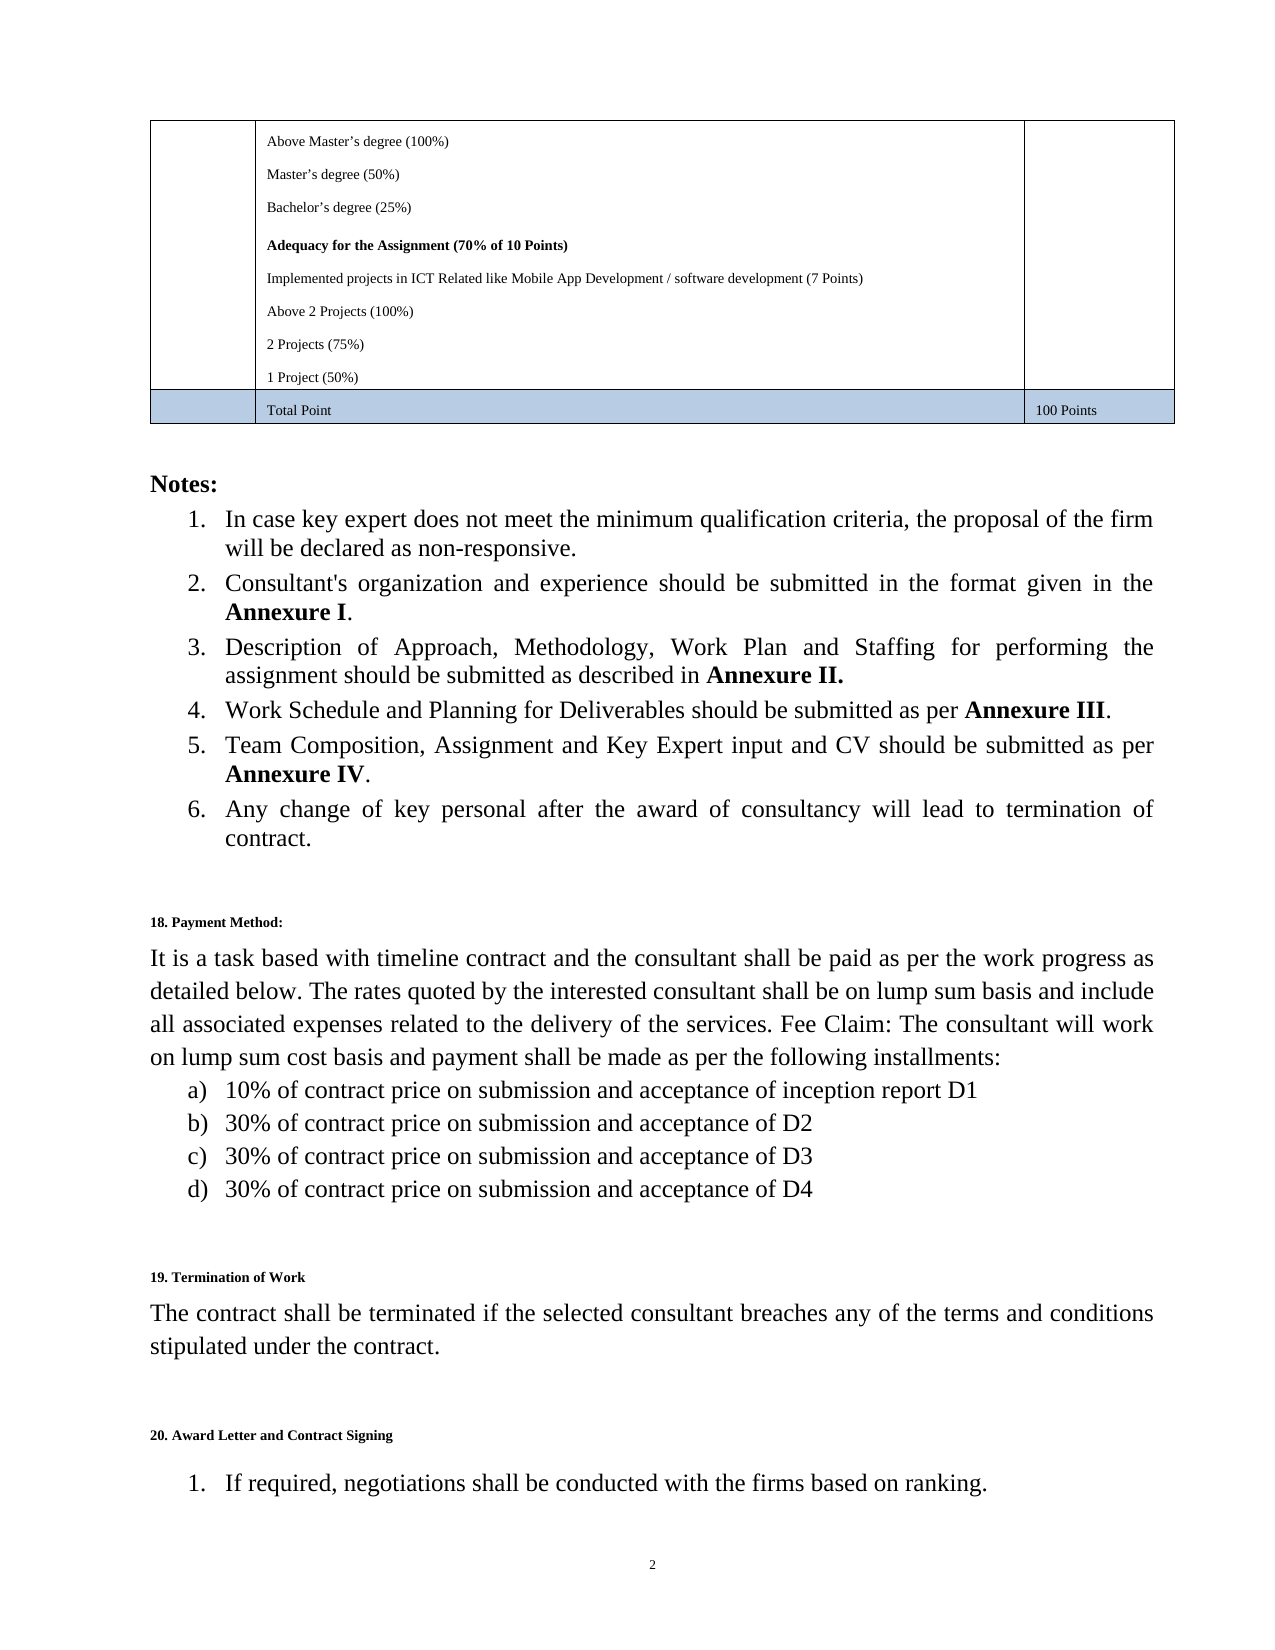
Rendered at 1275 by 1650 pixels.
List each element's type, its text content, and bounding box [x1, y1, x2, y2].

text The contract shall be terminated if the selected consultant breaches any of the terms and conditions stipulated under the contract. [150, 1327, 1155, 1360]
table_cell [151, 390, 255, 423]
list If required, negotiations shall be conducted with the firms based on ranking. [187, 1468, 1155, 1497]
text 5. Team Composition, Assignment and Key Expert input and CV should be submitted as per Annexure IV. [187, 731, 1155, 788]
list 30% of contract price on submission and acceptance of D3 [187, 1141, 1155, 1170]
text 6. Any change of key personal after the award of consultancy will lead to termination of contract. [187, 794, 1155, 852]
table_cell [1025, 121, 1174, 389]
subtitle 20. Award Letter and Contract Signing [150, 1414, 1155, 1443]
text 2. Consultant's organization and experience should be submitted in the format given in the Annexure I. [187, 568, 1155, 626]
text It is a task based with timeline contract and the consultant shall be paid as per the work progress as detailed below. The rates quoted by the interested consultant shall be on lump sum basis and include all associated expenses related to the delivery of the services. Fee Claim: The consultant will work on lump sum cost basis and payment shall be made as per the following installments: [150, 943, 1155, 1071]
text 1. In case key expert does not meet the minimum qualification criteria, the proposal of the firm will be declared as non-responsive. [187, 504, 1155, 562]
table_cell 100 Points [1025, 390, 1174, 423]
text 4. Work Schedule and Planning for Deliverables should be submitted as per Annexure III. [187, 696, 1155, 724]
list 30% of contract price on submission and acceptance of D2 [187, 1108, 1155, 1137]
text Notes: [150, 469, 1155, 498]
subtitle 18. Payment Method: [150, 902, 1155, 931]
text 3. Description of Approach, Methodology, Work Plan and Staffing for performing the assignment should be submitted as described in Annexure II. [187, 632, 1155, 689]
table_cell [256, 121, 1024, 389]
table_cell Total Point [256, 390, 1024, 423]
list 10% of contract price on submission and acceptance of inception report D1 [187, 1075, 1155, 1104]
subtitle 19. Termination of Work [150, 1257, 1155, 1286]
list 30% of contract price on submission and acceptance of D4 [187, 1174, 1155, 1203]
